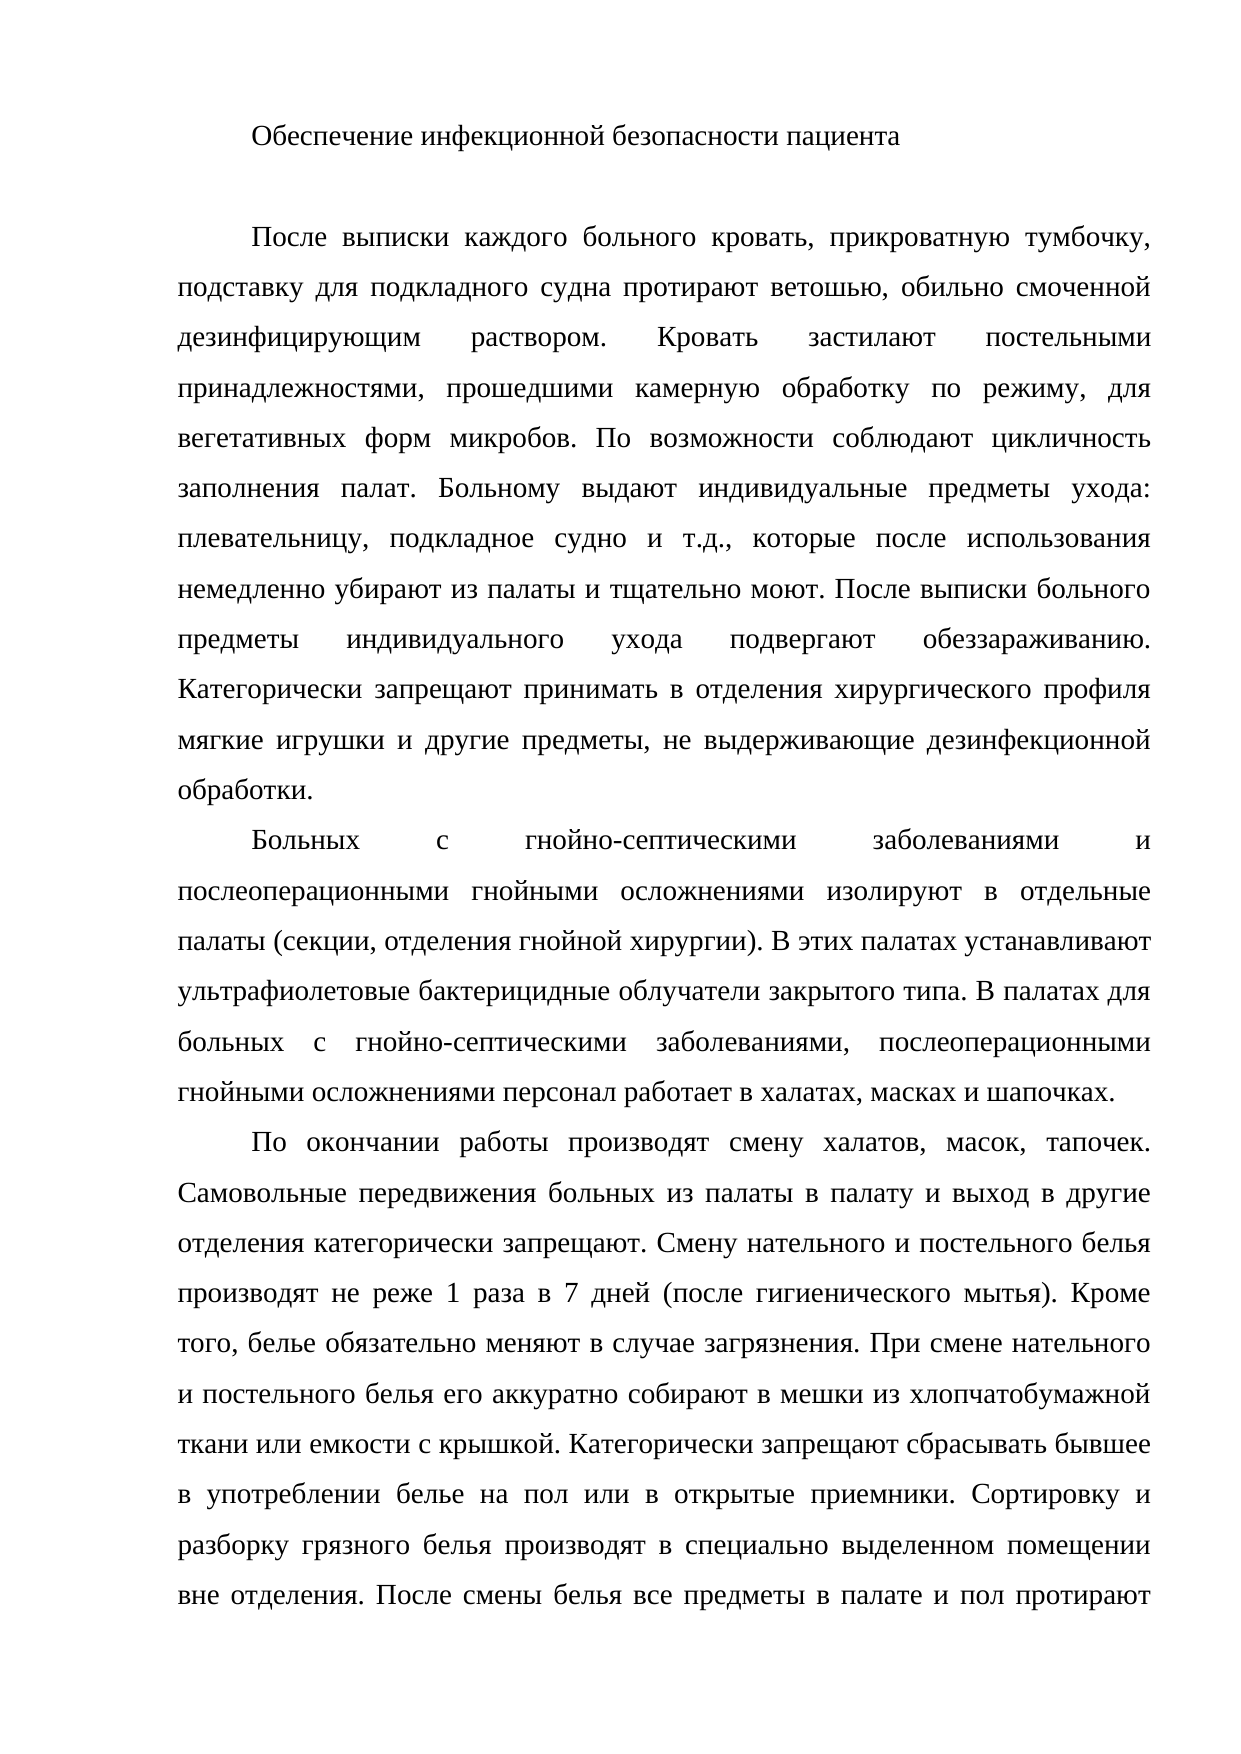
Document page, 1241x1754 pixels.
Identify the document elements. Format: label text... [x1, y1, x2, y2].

text Обеспечение инфекционной безопасности пациента [177, 118, 1152, 152]
text После выписки каждого больного кровать, прикроватную тумбочку, подставку для подкладного судна протирают ветошью, обильно смоченной дезинфицирующим раствором. Кровать застилают постельными принадлежностями, прошедшими камерную обработку по режиму, для вегетативных форм микробов. По возможности соблюдают цикличность заполнения палат. Больному выдают индивидуальные предметы ухода: плевательницу, подкладное судно и т.д., которые после использования немедленно убирают из палаты и тщательно моют. После выписки больного предметы индивидуального ухода подвергают обеззараживанию. Категорически запрещают принимать в отделения хирургического профиля мягкие игрушки и другие предметы, не выдерживающие дезинфекционной обработки. [177, 219, 1152, 806]
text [177, 1124, 1152, 1611]
text Больных с гнойно-септическими заболеваниями и послеоперационными гнойными осложнениями изолируют в отдельные палаты (секции, отделения гнойной хирургии). В этих палатах устанавливают ультрафиолетовые бактерицидные облучатели закрытого типа. В палатах для больных с гнойно-септическими заболеваниями, послеоперационными гнойными осложнениями персонал работает в халатах, масках и шапочках. [177, 822, 1152, 1108]
